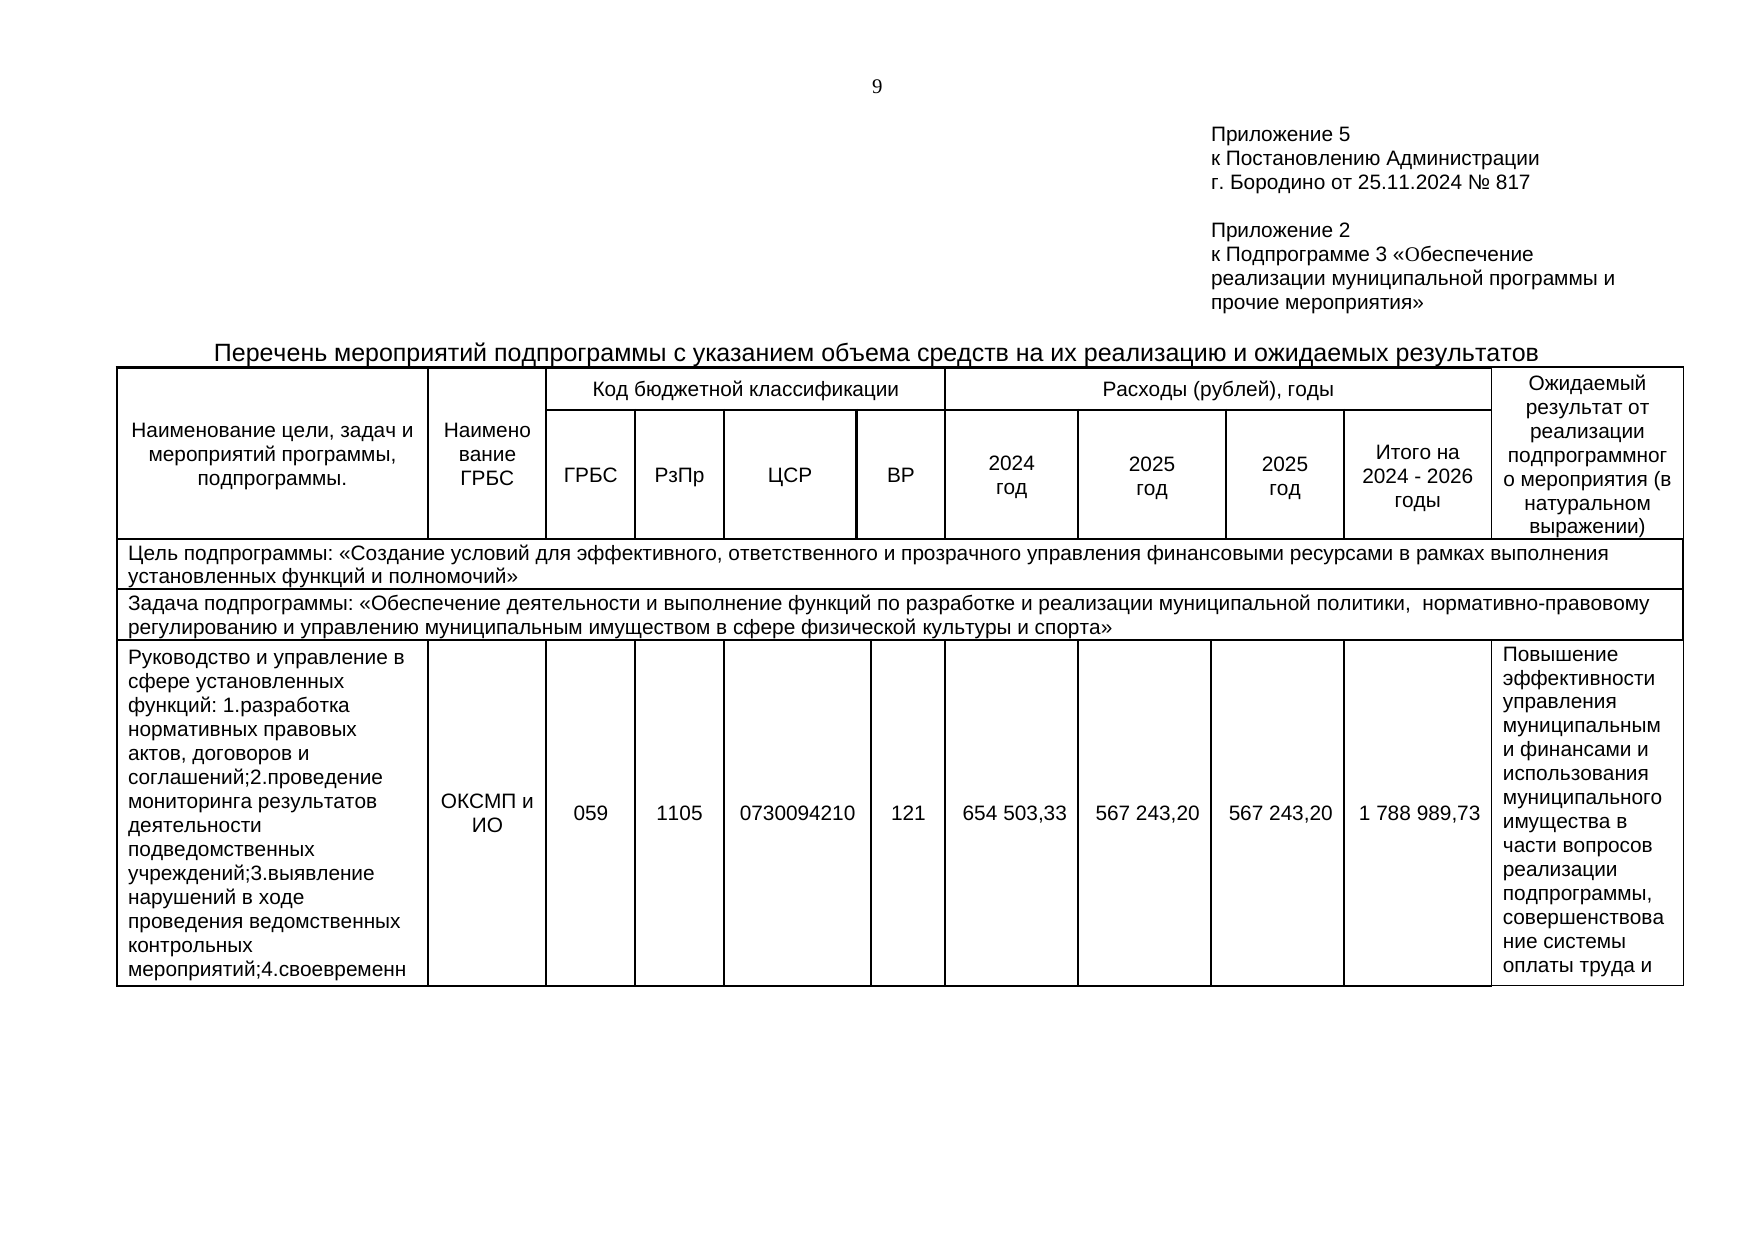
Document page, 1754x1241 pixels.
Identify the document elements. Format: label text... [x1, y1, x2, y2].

table_cell [1227, 411, 1343, 438]
table_header Наименование ГРБС [429, 369, 545, 538]
table_cell Задача подпрограммы: «Обеспечение деятельности и выполнение функций по разработке и реализации муниципальной политики, нормативно-правовому регулированию и управлению муниципальным имуществом в сфере физической культуры и спорта» [118, 590, 1682, 639]
table_cell 2025 год [1227, 438, 1343, 512]
text прочие мероприятия» [118, 290, 1636, 314]
text к Постановлению Администрации [118, 146, 1636, 170]
table_cell Цель подпрограммы: «Создание условий для эффективного, ответственного и прозрачного управления финансовыми ресурсами в рамках выполнения установленных функций и полномочий» [118, 540, 1682, 588]
table_cell [1079, 411, 1225, 438]
table_cell РзПр [636, 411, 723, 538]
table_cell 567 243,20 [1079, 641, 1210, 984]
table_cell ВР [858, 411, 944, 538]
table_cell 654 503,33 [946, 641, 1077, 984]
table_cell [1227, 512, 1343, 538]
text г. Бородино от 25.11.2024 № 817 [118, 170, 1636, 194]
table_cell [1345, 512, 1491, 538]
table_cell 1 788 989,73 [1345, 641, 1491, 984]
table_header Расходы (рублей), годы [946, 369, 1491, 409]
table_cell [1079, 512, 1225, 538]
table_cell [1345, 411, 1491, 438]
table_cell ГРБС [547, 411, 634, 538]
table_cell 1105 [636, 641, 723, 984]
table_cell 059 [547, 641, 634, 984]
table_cell Итого на 2024 - 2026 годы [1345, 438, 1491, 512]
table_cell Повышение эффективности управления муниципальными финансами и использования муниципального имущества в части вопросов реализации подпрограммы, совершенствование системы оплаты труда и мер социальной защиты и поддержки, повышение качества межведомственного и межуровневого взаимодействия. [1492, 641, 1683, 984]
table_cell 2025 год [1079, 438, 1225, 512]
table_cell 2024 год [946, 411, 1077, 538]
table_header Код бюджетной классификации [547, 369, 944, 409]
table_cell 0730094210 [725, 641, 870, 984]
table_cell 567 243,20 [1212, 641, 1343, 984]
text к Подпрограмме 3 «Обеспечение [118, 242, 1636, 266]
text реализации муниципальной программы и [118, 266, 1636, 290]
text Перечень мероприятий подпрограммы с указанием объема средств на их реализацию и ожидаемых результатов [118, 338, 1636, 366]
table_cell ОКСМП и ИО [429, 641, 545, 984]
text Приложение 2 [118, 218, 1636, 242]
table_cell ЦСР [725, 411, 855, 538]
text Приложение 5 [118, 122, 1636, 146]
table_header Наименование цели, задач и мероприятий программы, подпрограммы. [118, 369, 427, 538]
table_cell 121 [872, 641, 944, 984]
table_cell Руководство и управление в сфере установленных функций: 1.разработка нормативных правовых актов, договоров и соглашений;2.проведение мониторинга результатов деятельности подведомственных учреждений;3.выявление нарушений в ходе проведения ведомственных контрольных мероприятий;4.своевременность утверждения муниципальных заданий;5.утверждения планов финансово-хозяйственной деятельности;6.представление годовой бюджетной отчетности [118, 641, 427, 984]
table_header Ожидаемый результат от реализации подпрограммного мероприятия (в натуральном выражении) [1492, 368, 1683, 538]
